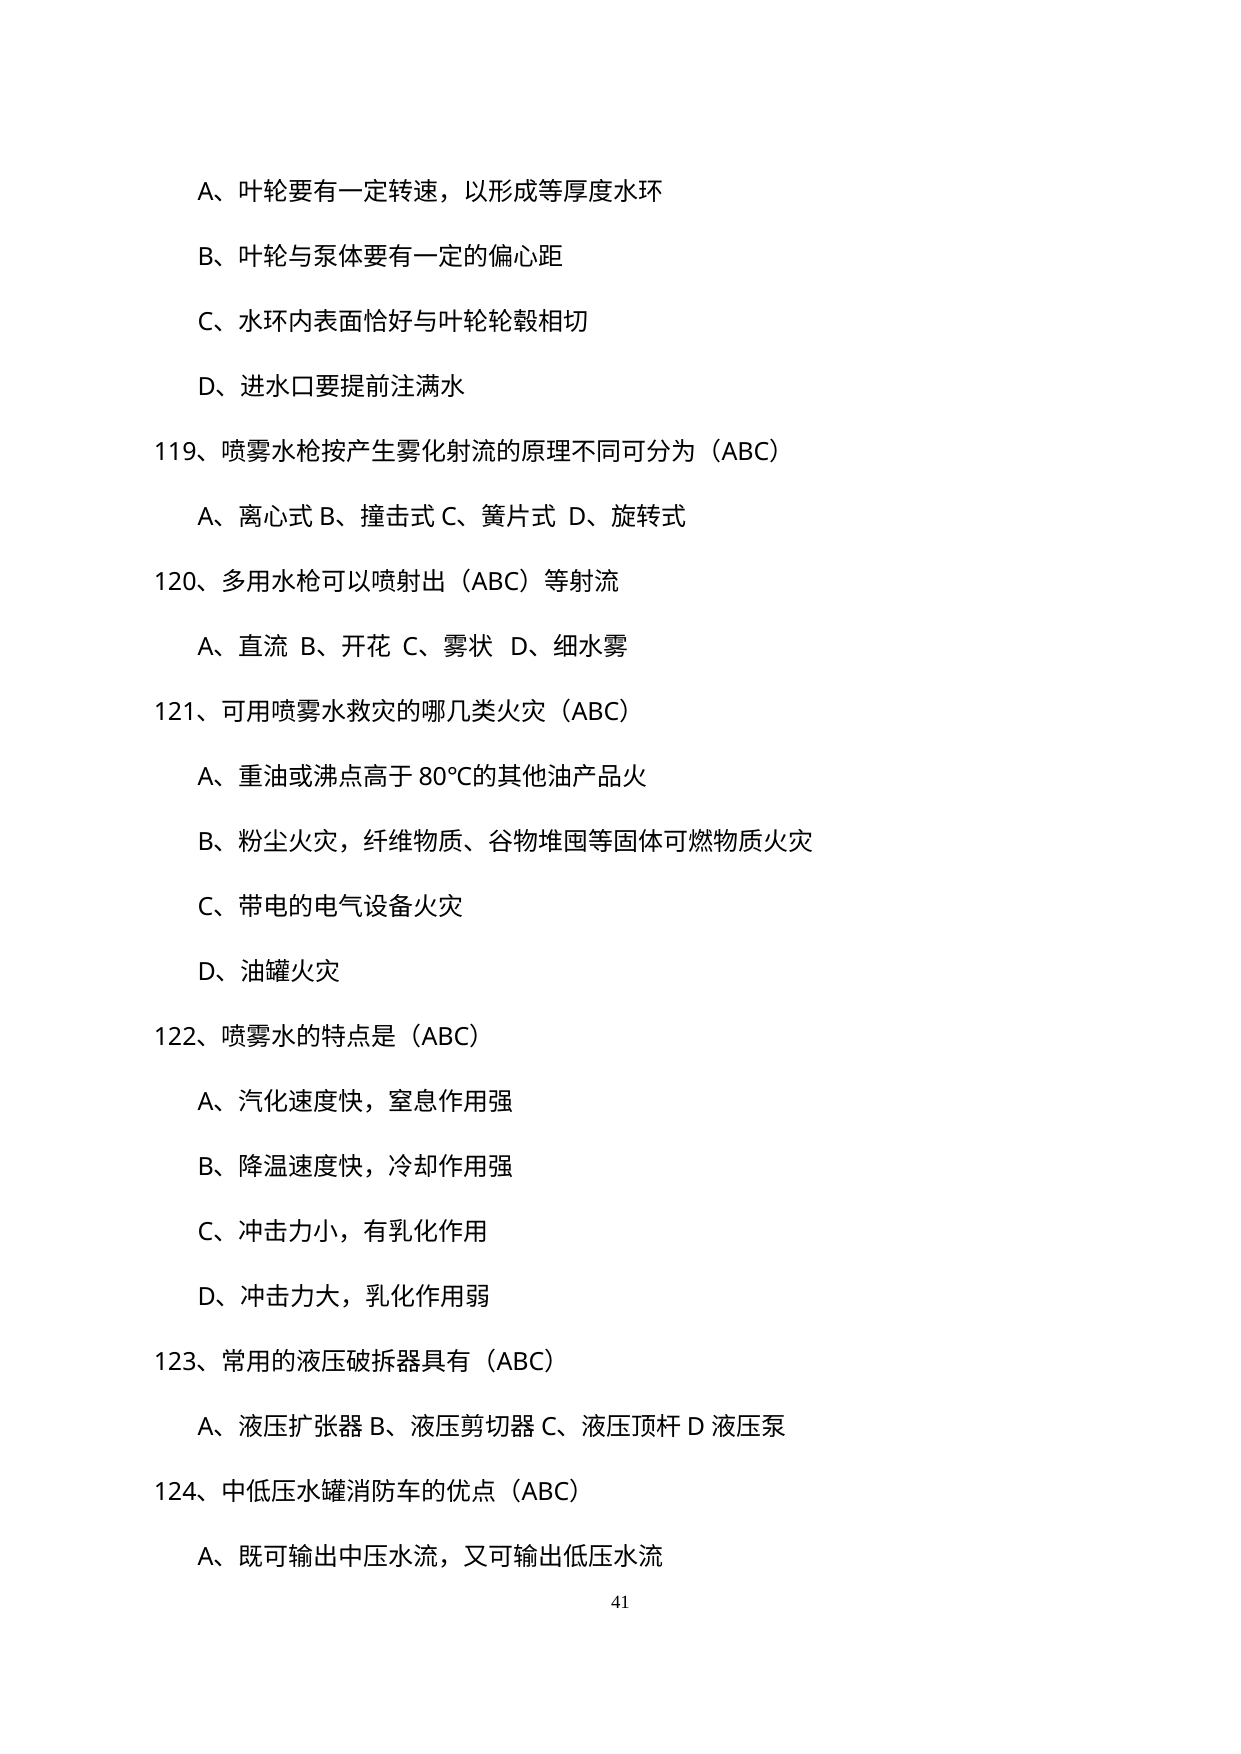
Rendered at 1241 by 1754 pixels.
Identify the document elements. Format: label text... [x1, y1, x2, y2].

text 119、喷雾水枪按产生雾化射流的原理不同可分为（ABC） [153, 417, 1087, 482]
text 123、常用的液压破拆器具有（ABC） [153, 1327, 1087, 1392]
text 124、中低压水罐消防车的优点（ABC） [153, 1457, 1087, 1522]
text 120、多用水枪可以喷射出（ABC）等射流 [153, 547, 1087, 612]
text A、叶轮要有一定转速，以形成等厚度水环 [153, 157, 1087, 222]
text B、降温速度快，冷却作用强 [153, 1132, 1087, 1197]
text D、进水口要提前注满水 [153, 352, 1087, 417]
text A、液压扩张器 B、液压剪切器 C、液压顶杆D 液压泵 [153, 1392, 1087, 1457]
text A、直流 B、开花 C、雾状 D、细水雾 [153, 612, 1087, 677]
text B、粉尘火灾，纤维物质、谷物堆囤等固体可燃物质火灾 [153, 807, 1087, 872]
text C、水环内表面恰好与叶轮轮毂相切 [153, 287, 1087, 352]
text 122、喷雾水的特点是（ABC） [153, 1002, 1087, 1067]
text C、冲击力小，有乳化作用 [153, 1197, 1087, 1262]
text 121、可用喷雾水救灾的哪几类火灾（ABC） [153, 677, 1087, 742]
text D、油罐火灾 [153, 937, 1087, 1002]
text A、离心式 B、撞击式 C、簧片式 D、旋转式 [153, 482, 1087, 547]
text A、重油或沸点高于80℃的其他油产品火 [153, 742, 1087, 807]
text A、汽化速度快，窒息作用强 [153, 1067, 1087, 1132]
text C、带电的电气设备火灾 [153, 872, 1087, 937]
text D、冲击力大，乳化作用弱 [153, 1262, 1087, 1327]
text A、既可输出中压水流，又可输出低压水流 [153, 1522, 1087, 1587]
text B、叶轮与泵体要有一定的偏心距 [153, 222, 1087, 287]
